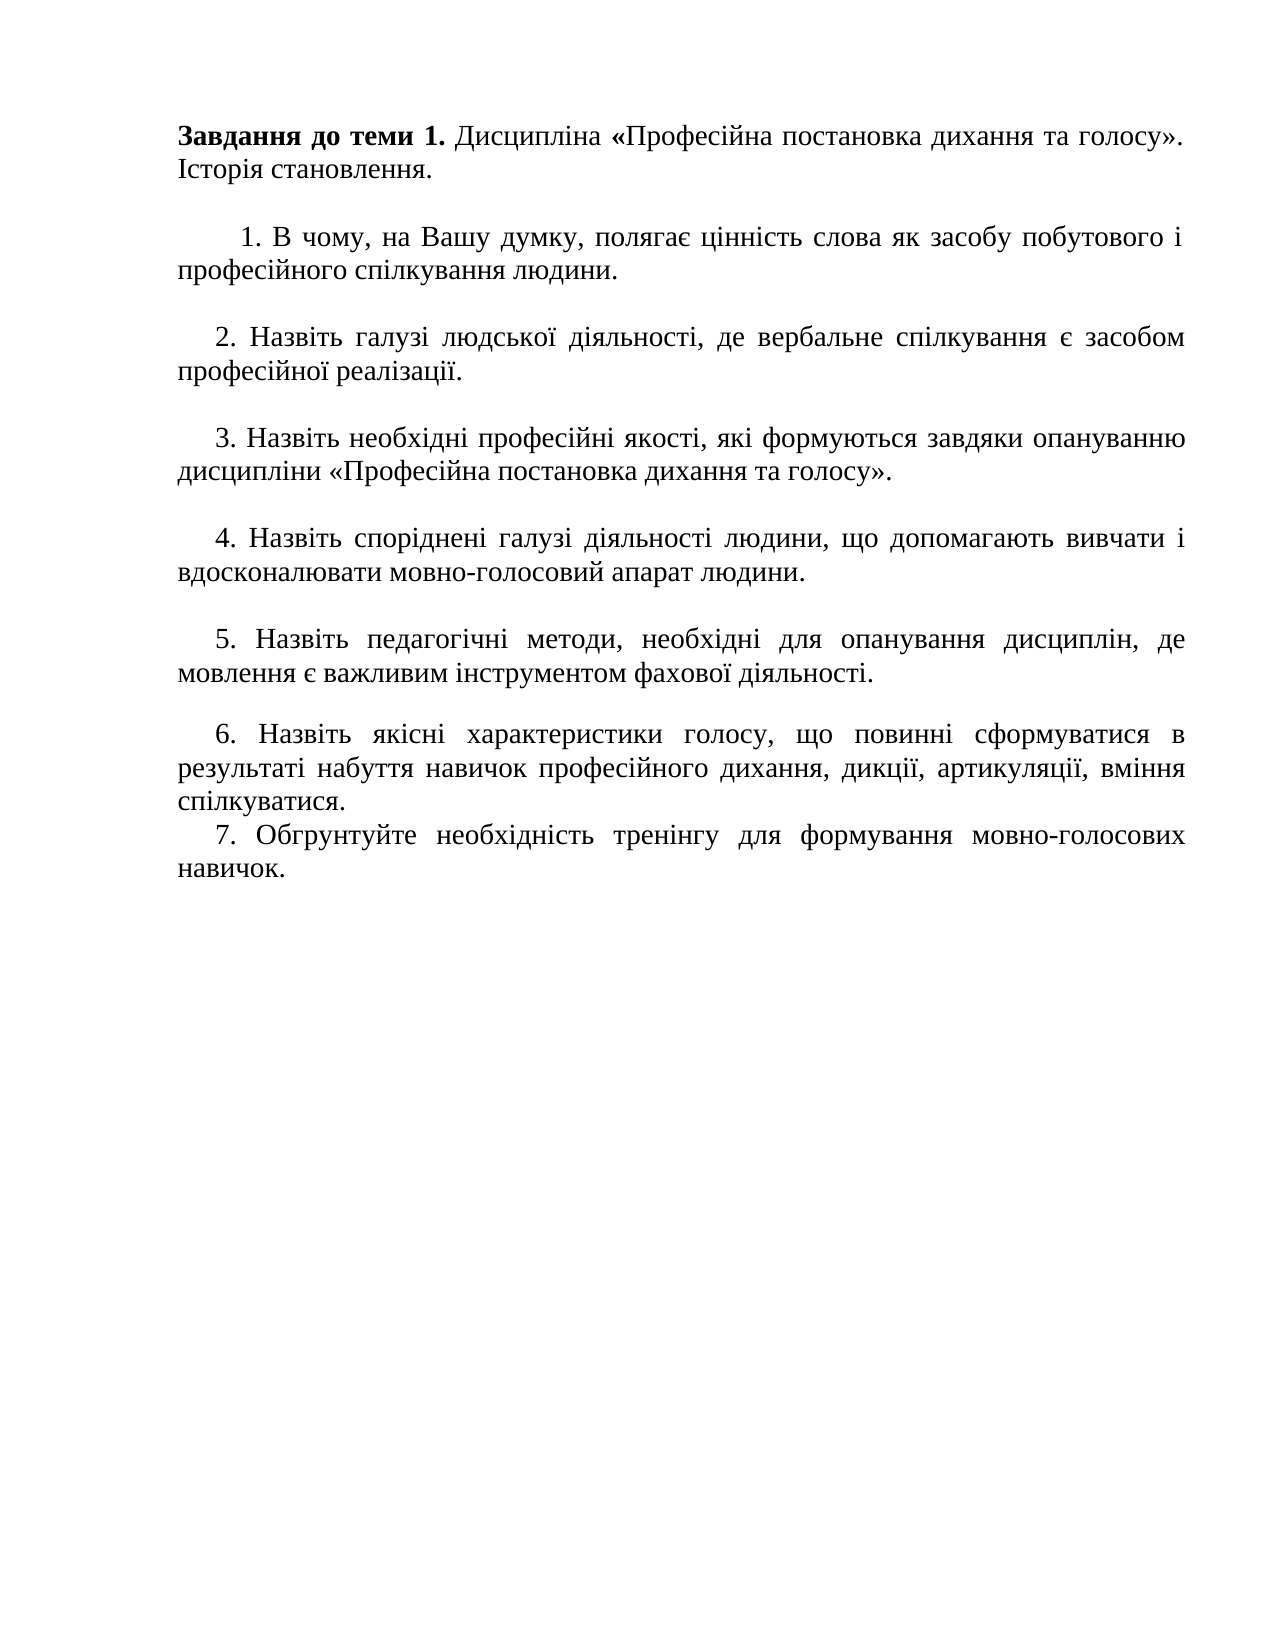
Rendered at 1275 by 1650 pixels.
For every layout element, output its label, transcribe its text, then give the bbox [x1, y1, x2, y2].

text 6. Назвіть якісні характеристики голосу, що повинні сформуватися в результаті набуття навичок професійного дихання, дикції, артикуляції, вміння спілкуватися. [177, 716, 1186, 817]
text Завдання до теми 1. Дисципліна «Професійна постановка дихання та голосу». Історія становлення. [177, 118, 1184, 185]
text 1. В чому, на Вашу думку, полягає цінність слова як засобу побутового і професійного спілкування людини. [177, 219, 1184, 286]
text 4. Назвіть споріднені галузі діяльності людини, що допомагають вивчати і вдосконалювати мовно-голосовий апарат людини. [177, 521, 1186, 588]
text 2. Назвіть галузі людської діяльності, де вербальне спілкування є засобом професійної реалізації. [177, 319, 1186, 386]
text 5. Назвіть педагогічні методи, необхідні для опанування дисциплін, де мовлення є важливим інструментом фахової діяльності. [177, 621, 1186, 688]
text 3. Назвіть необхідні професійні якості, які формуються завдяки опануванню дисципліни «Професійна постановка дихання та голосу». [177, 420, 1186, 487]
text 7. Обгрунтуйте необхідність тренінгу для формування мовно-голосових навичок. [177, 817, 1186, 884]
